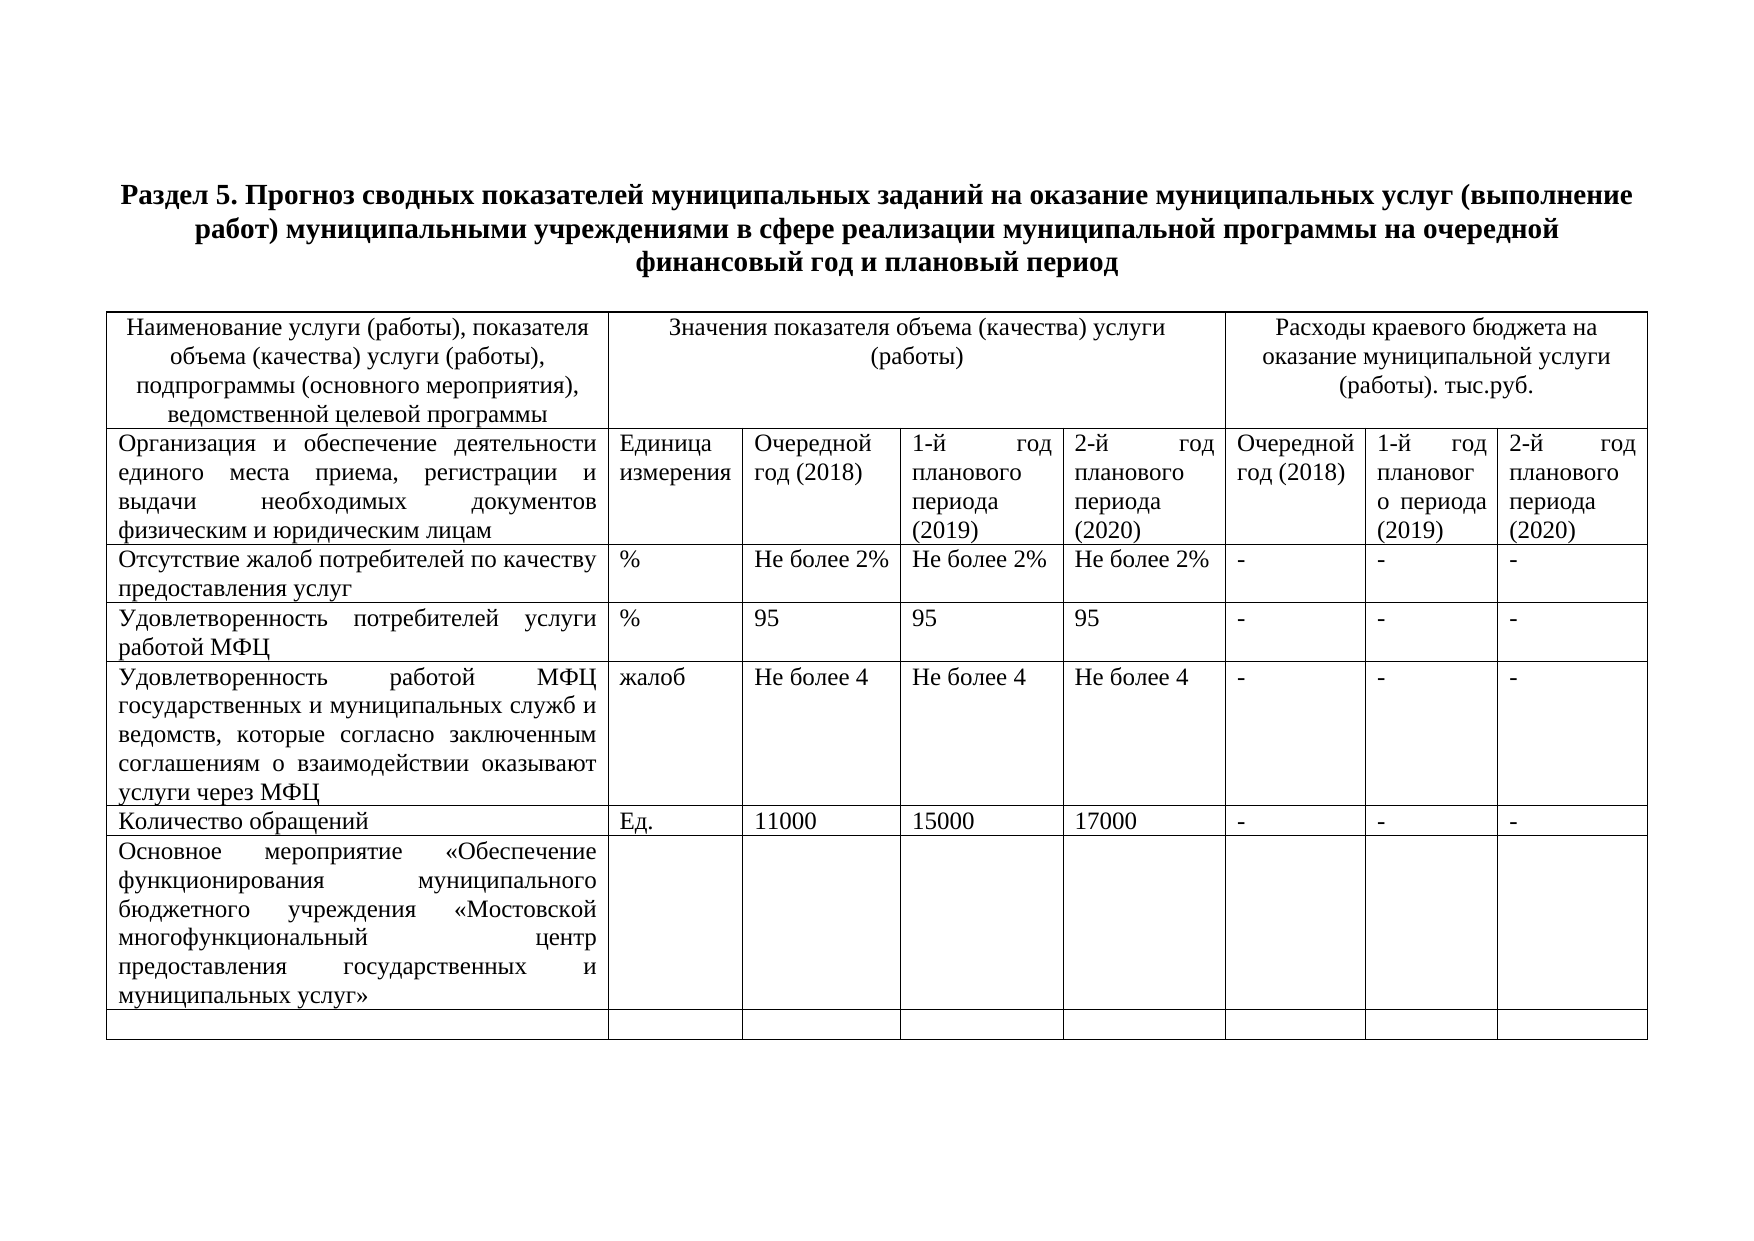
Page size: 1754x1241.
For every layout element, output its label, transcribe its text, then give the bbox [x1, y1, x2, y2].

table_cell 17000 [1064, 806, 1225, 835]
table_cell Не более 4 [901, 662, 1063, 805]
table_cell 2-й год планового периода (2020) [1498, 429, 1647, 543]
table_cell 2-й год планового периода (2020) [1064, 429, 1225, 543]
table_cell 15000 [901, 806, 1063, 835]
table_cell [1366, 1010, 1497, 1038]
table_cell [1064, 836, 1225, 1009]
table_cell - [1498, 662, 1647, 805]
table_cell [901, 836, 1063, 1009]
table_cell 95 [1064, 603, 1225, 661]
table_header Значения показателя объема (качества) услуги (работы) [609, 313, 1225, 427]
table_cell Не более 2% [901, 545, 1063, 602]
table_cell - [1366, 545, 1497, 602]
table_cell Удовлетворенность потребителей услуги работой МФЦ [107, 603, 608, 661]
table_cell Единица измерения [609, 429, 742, 543]
table_cell жалоб [609, 662, 742, 805]
table_cell Очередной год (2018) [743, 429, 900, 543]
table_cell - [1226, 662, 1365, 805]
table_cell [609, 1010, 742, 1038]
table_cell - [1366, 806, 1497, 835]
table_header Наименование услуги (работы), показателя объема (качества) услуги (работы), подпрограммы (основного мероприятия), ведомственной целевой программы [107, 313, 608, 427]
table_header Расходы краевого бюджета на оказание муниципальной услуги (работы). тыс.руб. [1226, 313, 1647, 427]
table_cell Основное мероприятие «Обеспечение функционирования муниципального бюджетного учреждения «Мостовской многофункциональный центр предоставления государственных и муниципальных услуг» [107, 836, 608, 1009]
table_cell - [1366, 662, 1497, 805]
table_cell [1366, 836, 1497, 1009]
table_cell Не более 2% [743, 545, 900, 602]
table_cell - [1226, 806, 1365, 835]
table_cell [1498, 1010, 1647, 1038]
table_cell - [1366, 603, 1497, 661]
table_cell Отсутствие жалоб потребителей по качеству предоставления услуг [107, 545, 608, 602]
table_cell - [1226, 603, 1365, 661]
table_cell [743, 836, 900, 1009]
table_cell Количество обращений [107, 806, 608, 835]
table_cell Не более 4 [1064, 662, 1225, 805]
table_cell Ед. [609, 806, 742, 835]
table_cell % [609, 545, 742, 602]
table_cell Очередной год (2018) [1226, 429, 1365, 543]
table_cell [1226, 1010, 1365, 1038]
table_cell % [609, 603, 742, 661]
table_cell - [1498, 806, 1647, 835]
text Раздел 5. Прогноз сводных показателей муниципальных заданий на оказание муниципальных услуг (выполнение работ) муниципальными учреждениями в сфере реализации муниципальной программы на очередной финансовый год и плановый период [118, 177, 1636, 278]
table_cell 1-й год планового периода (2019) [1366, 429, 1497, 543]
table_cell [901, 1010, 1063, 1038]
table_cell Организация и обеспечение деятельности единого места приема, регистрации и выдачи необходимых документов физическим и юридическим лицам [107, 429, 608, 543]
table_cell - [1226, 545, 1365, 602]
table_cell [1498, 836, 1647, 1009]
table_cell Не более 2% [1064, 545, 1225, 602]
table_cell [107, 1010, 608, 1038]
table_cell [743, 1010, 900, 1038]
table_cell - [1498, 603, 1647, 661]
table_cell - [1498, 545, 1647, 602]
table_cell 95 [901, 603, 1063, 661]
table_cell 11000 [743, 806, 900, 835]
table_cell 1-й год планового периода (2019) [901, 429, 1063, 543]
table_cell [609, 836, 742, 1009]
table_cell 95 [743, 603, 900, 661]
table_cell Удовлетворенность работой МФЦ государственных и муниципальных служб и ведомств, которые согласно заключенным соглашениям о взаимодействии оказывают услуги через МФЦ [107, 662, 608, 805]
table_cell [1226, 836, 1365, 1009]
table_cell Не более 4 [743, 662, 900, 805]
table_cell [1064, 1010, 1225, 1038]
